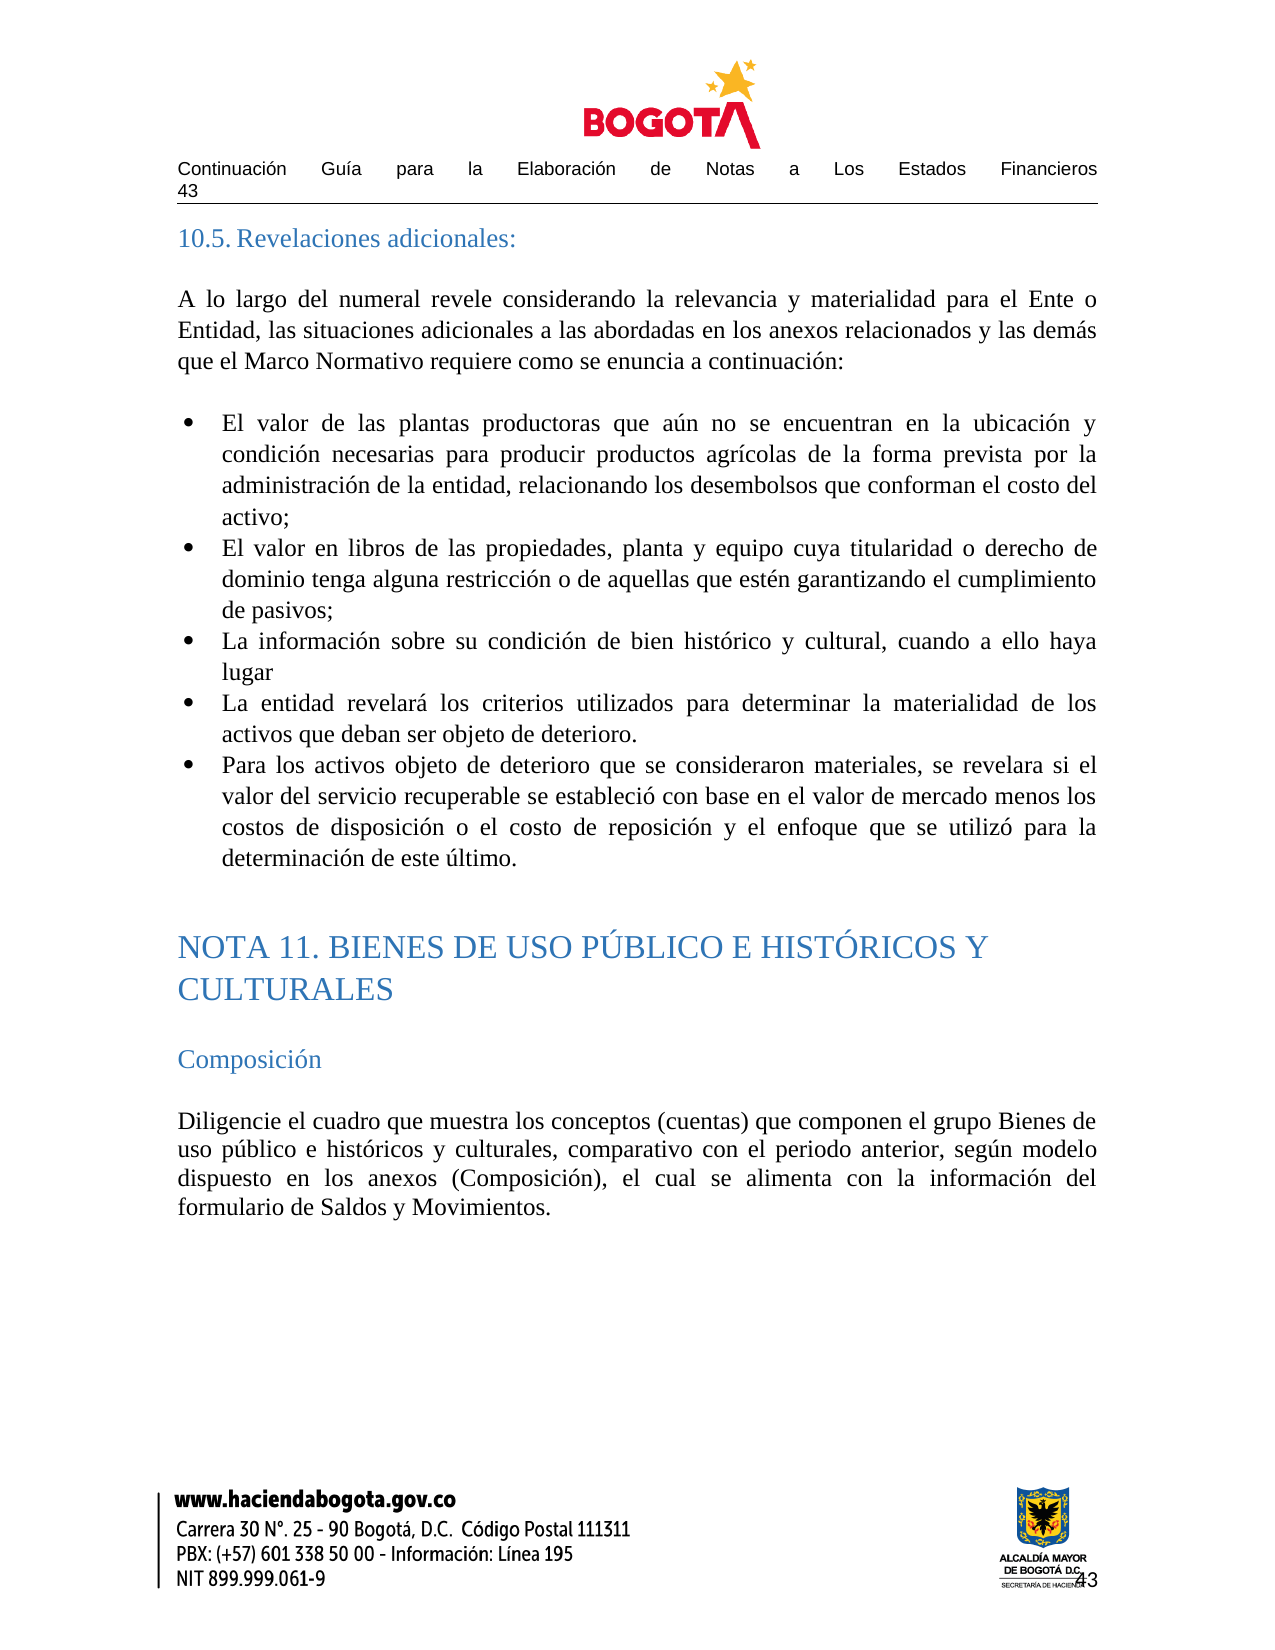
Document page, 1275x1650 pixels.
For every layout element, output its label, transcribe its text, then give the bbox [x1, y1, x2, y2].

picture [38, 0, 1275, 201]
list La información sobre su condición de bien histórico y cultural, cuando a ello haya lugar [184, 626, 1098, 686]
subtitle Revelaciones adicionales: [177, 222, 1098, 253]
list Para los activos objeto de deterioro que se consideraron materiales, se revelara si el valor del servicio recuperable se estableció con base en el valor de mercado menos los costos de disposición o el costo de reposición y el enfoque que se utilizó para la determinación de este último. [184, 750, 1098, 872]
list El valor de las plantas productoras que aún no se encuentran en la ubicación y condición necesarias para producir productos agrícolas de la forma prevista por la administración de la entidad, relacionando los desembolsos que conforman el costo del activo; [184, 408, 1098, 530]
list El valor en libros de las propiedades, planta y equipo cuya titularidad o derecho de dominio tenga alguna restricción o de aquellas que estén garantizando el cumplimiento de pasivos; [184, 533, 1098, 623]
subtitle Composición [177, 1043, 1098, 1074]
picture [0, 1423, 1263, 1649]
text Diligencie el cuadro que muestra los conceptos (cuentas) que componen el grupo Bienes de uso público e históricos y culturales, comparativo con el periodo anterior, según modelo dispuesto en los anexos (Composición), el cual se alimenta con la información del formulario de Saldos y Movimientos. [177, 1106, 1098, 1221]
subtitle NOTA 11. BIENES DE USO PÚBLICO E HISTÓRICOS Y CULTURALES [177, 928, 1098, 1007]
list La entidad revelará los criterios utilizados para determinar la materialidad de los activos que deban ser objeto de deterioro. [184, 688, 1098, 748]
text A lo largo del numeral revele considerando la relevancia y materialidad para el Ente o Entidad, las situaciones adicionales a las abordadas en los anexos relacionados y las demás que el Marco Normativo requiere como se enuncia a continuación: [177, 284, 1098, 375]
